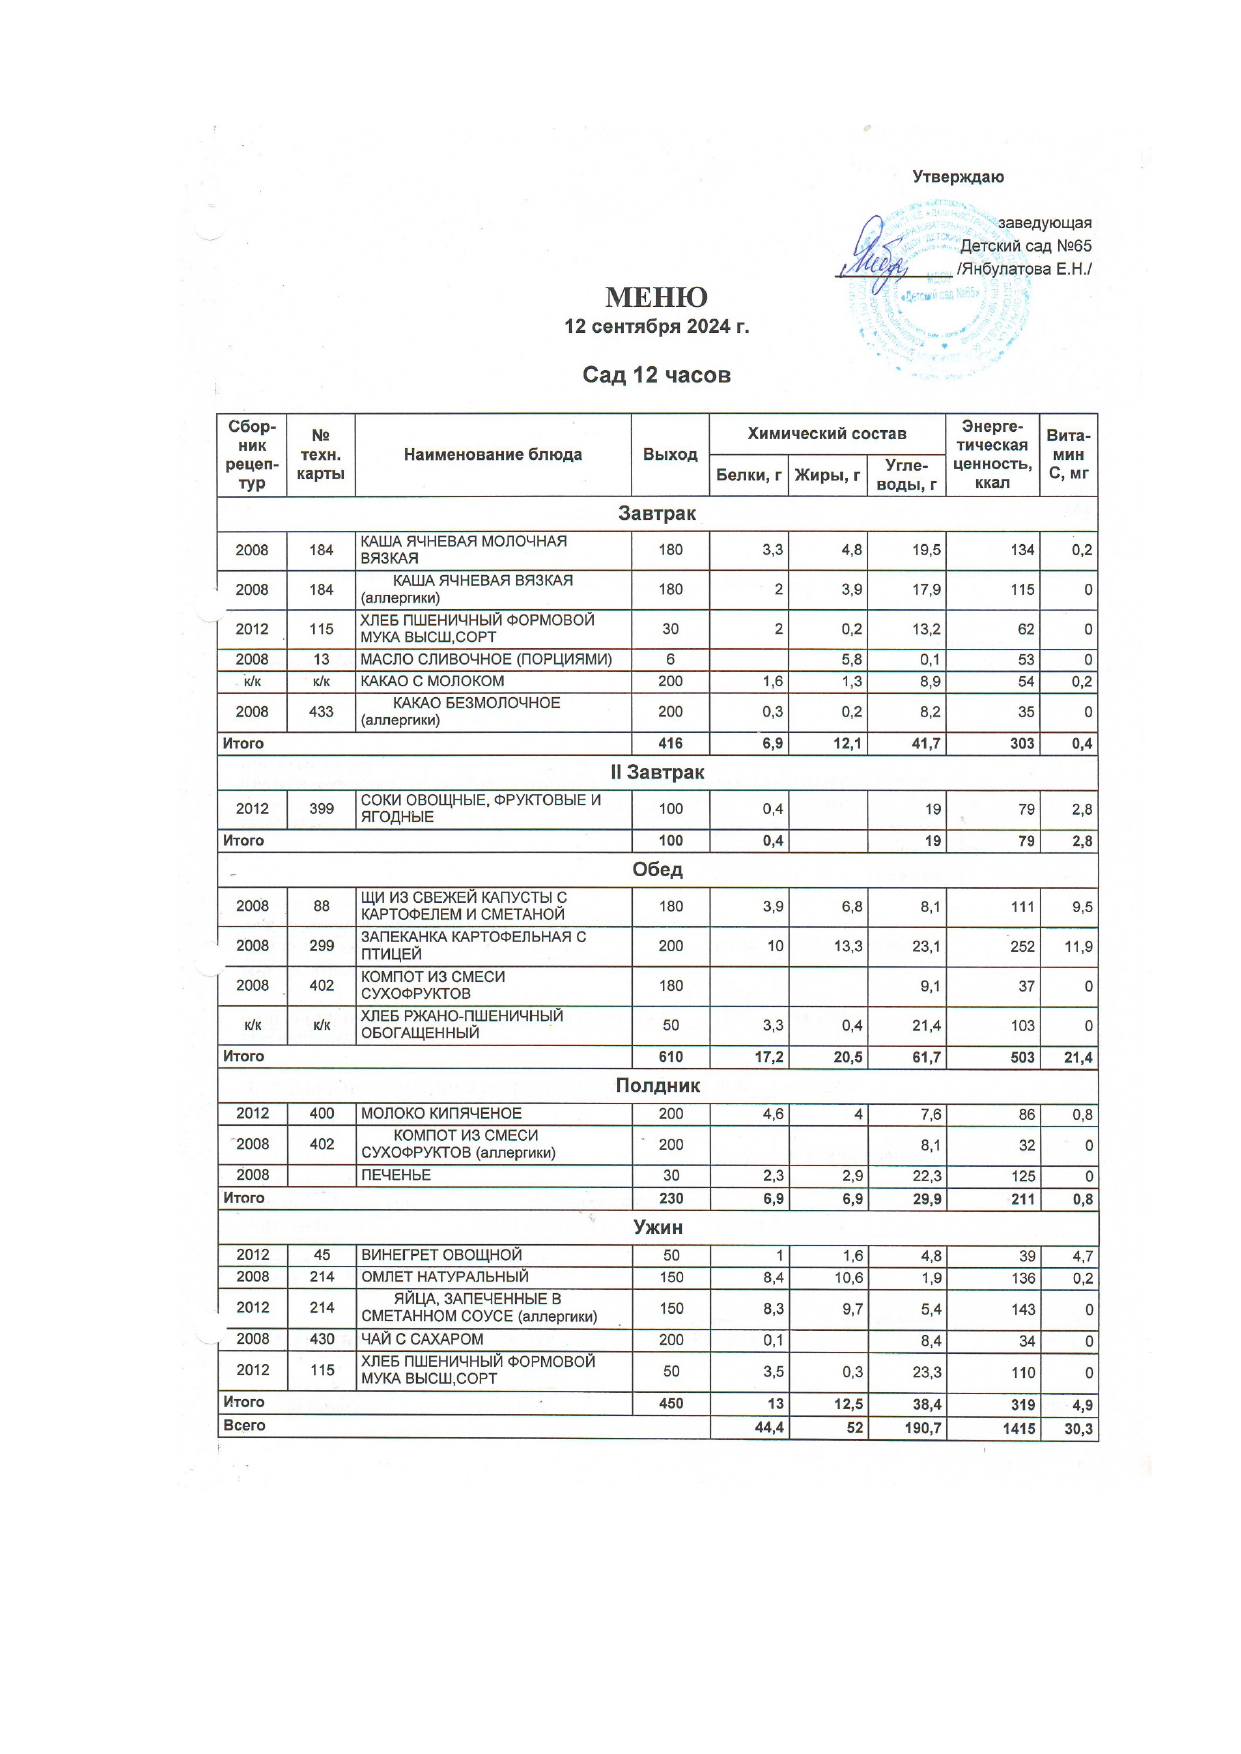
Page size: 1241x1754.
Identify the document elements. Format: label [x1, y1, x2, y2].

picture [177, 118, 1152, 1497]
